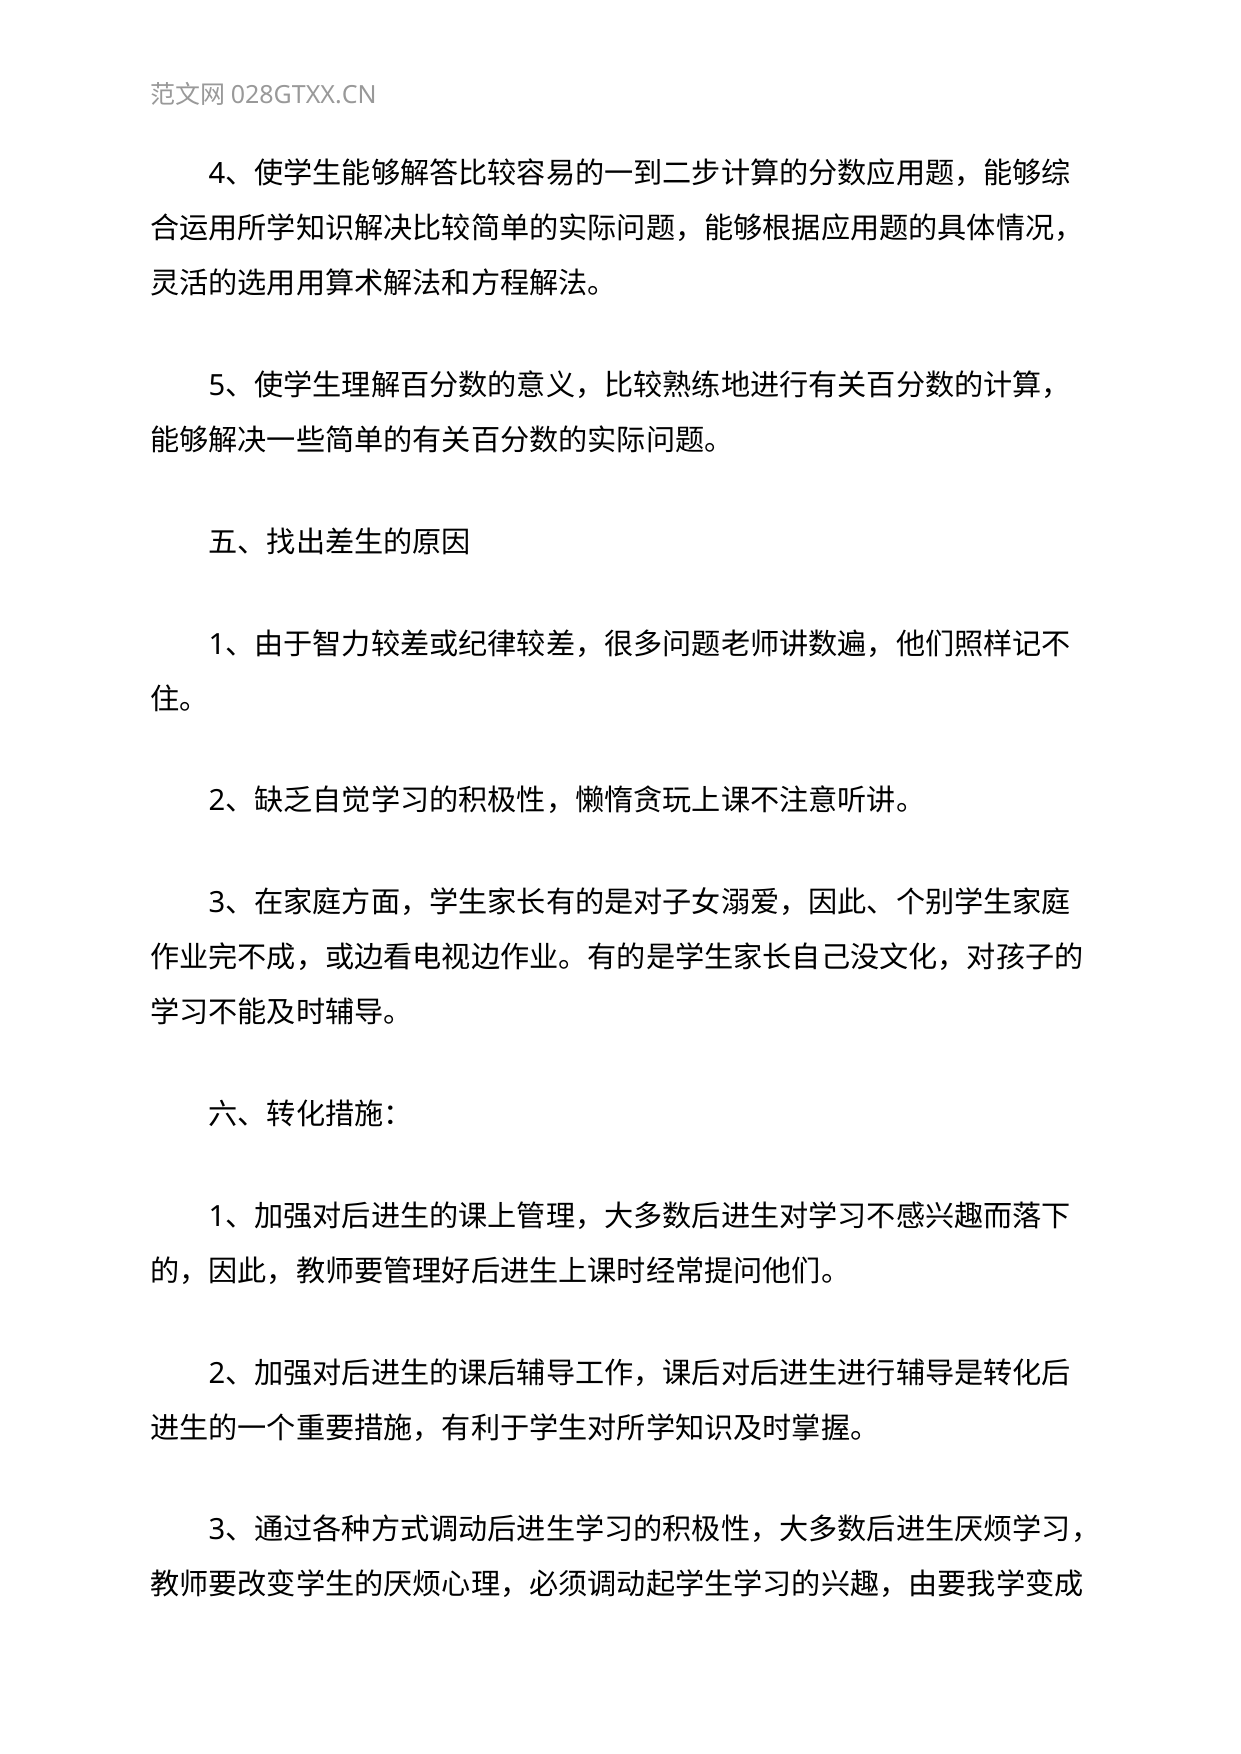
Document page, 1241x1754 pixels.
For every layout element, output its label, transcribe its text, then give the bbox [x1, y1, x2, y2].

text 2、加强对后进生的课后辅导工作，课后对后进生进行辅导是转化后进生的一个重要措施，有利于学生对所学知识及时掌握。 [150, 1349, 1090, 1446]
text 1、加强对后进生的课上管理，大多数后进生对学习不感兴趣而落下的，因此，教师要管理好后进生上课时经常提问他们。 [150, 1192, 1090, 1290]
text 1、由于智力较差或纪律较差，很多问题老师讲数遍，他们照样记不住。 [150, 620, 1090, 717]
text 5、使学生理解百分数的意义，比较熟练地进行有关百分数的计算，能够解决一些简单的有关百分数的实际问题。 [150, 362, 1090, 459]
text 4、使学生能够解答比较容易的一到二步计算的分数应用题，能够综合运用所学知识解决比较简单的实际问题，能够根据应用题的具体情况，灵活的选用用算术解法和方程解法。 [150, 150, 1090, 302]
text 3、在家庭方面，学生家长有的是对子女溺爱，因此、个别学生家庭作业完不成，或边看电视边作业。有的是学生家长自己没文化，对孩子的学习不能及时辅导。 [150, 879, 1090, 1031]
text 六、转化措施： [150, 1091, 1090, 1133]
text 五、找出差生的原因 [150, 518, 1090, 561]
text 2、缺乏自觉学习的积极性，懒惰贪玩上课不注意听讲。 [150, 777, 1090, 819]
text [150, 1506, 1090, 1603]
